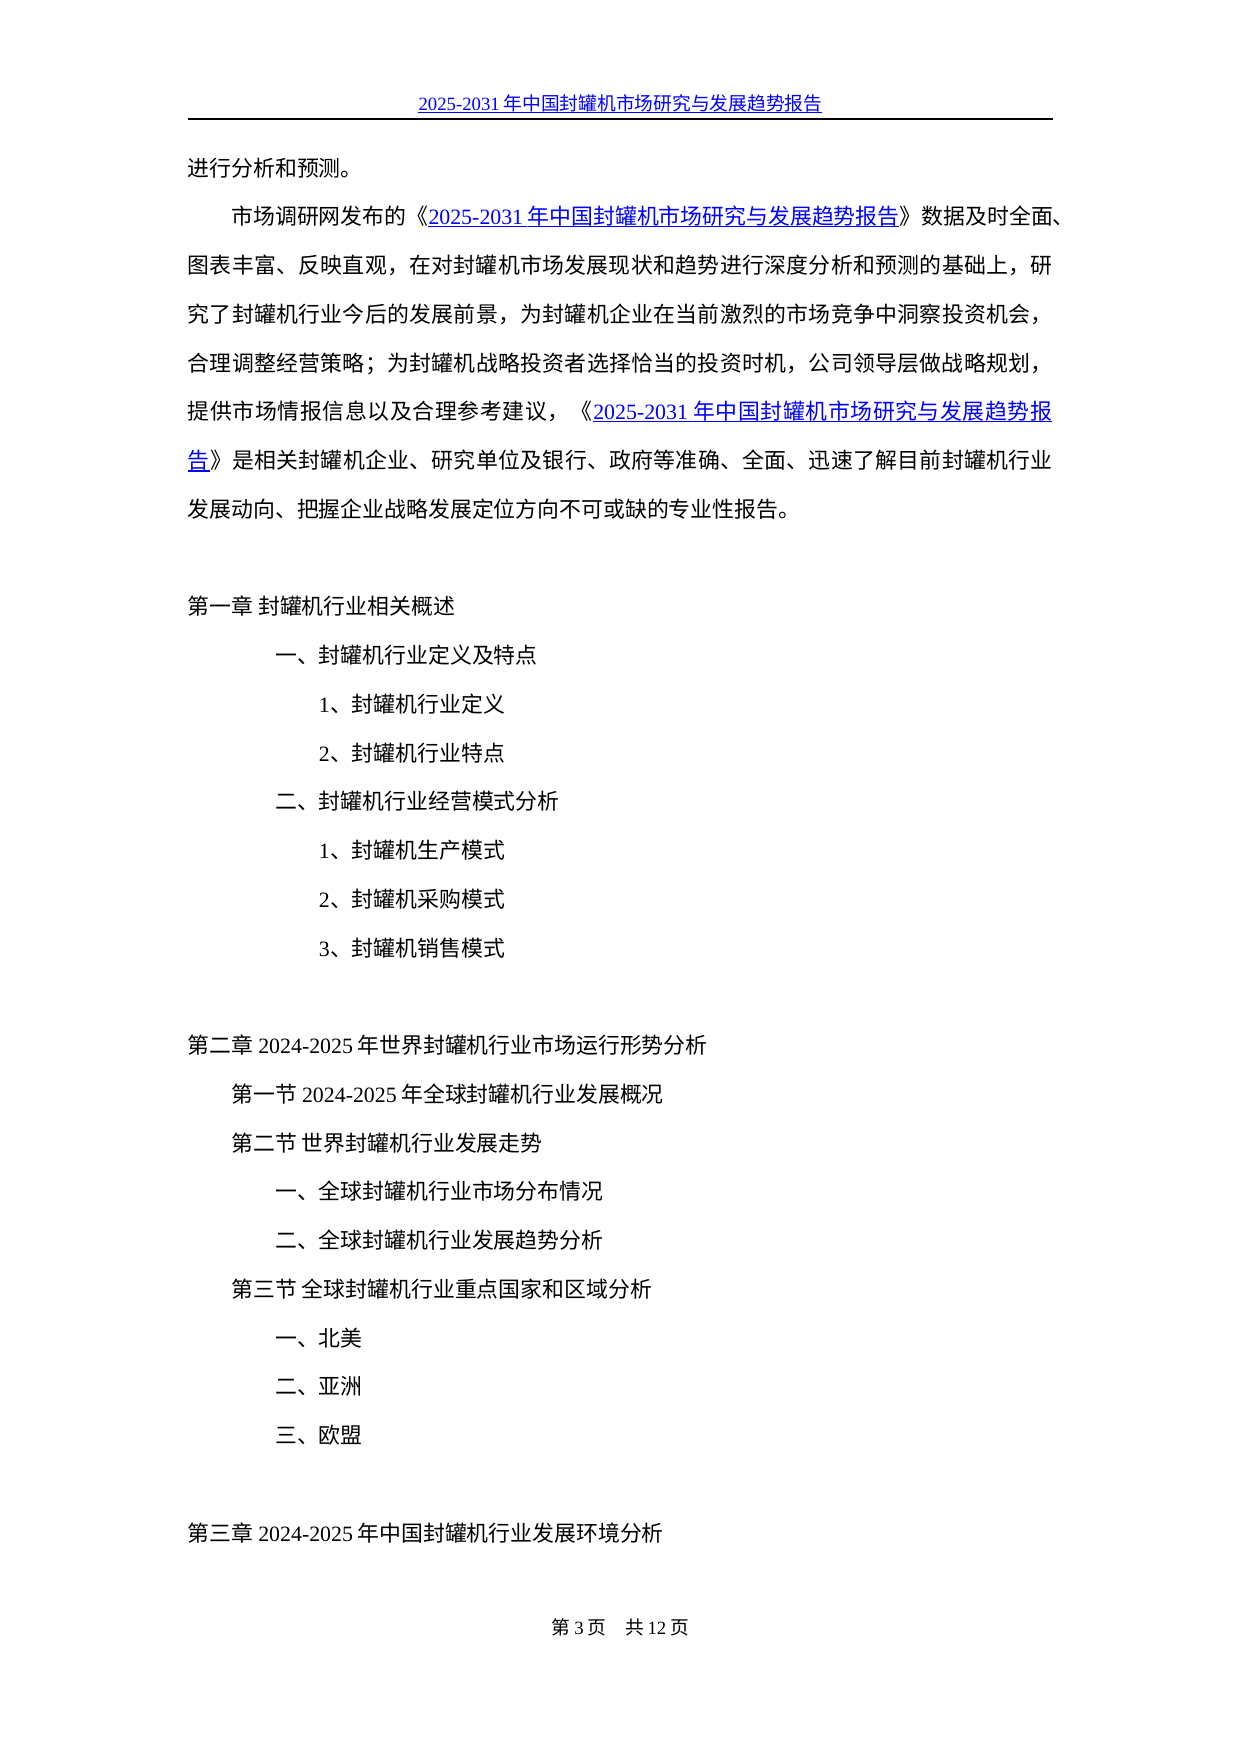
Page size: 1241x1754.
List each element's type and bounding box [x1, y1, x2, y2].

text [187, 150, 1053, 1548]
